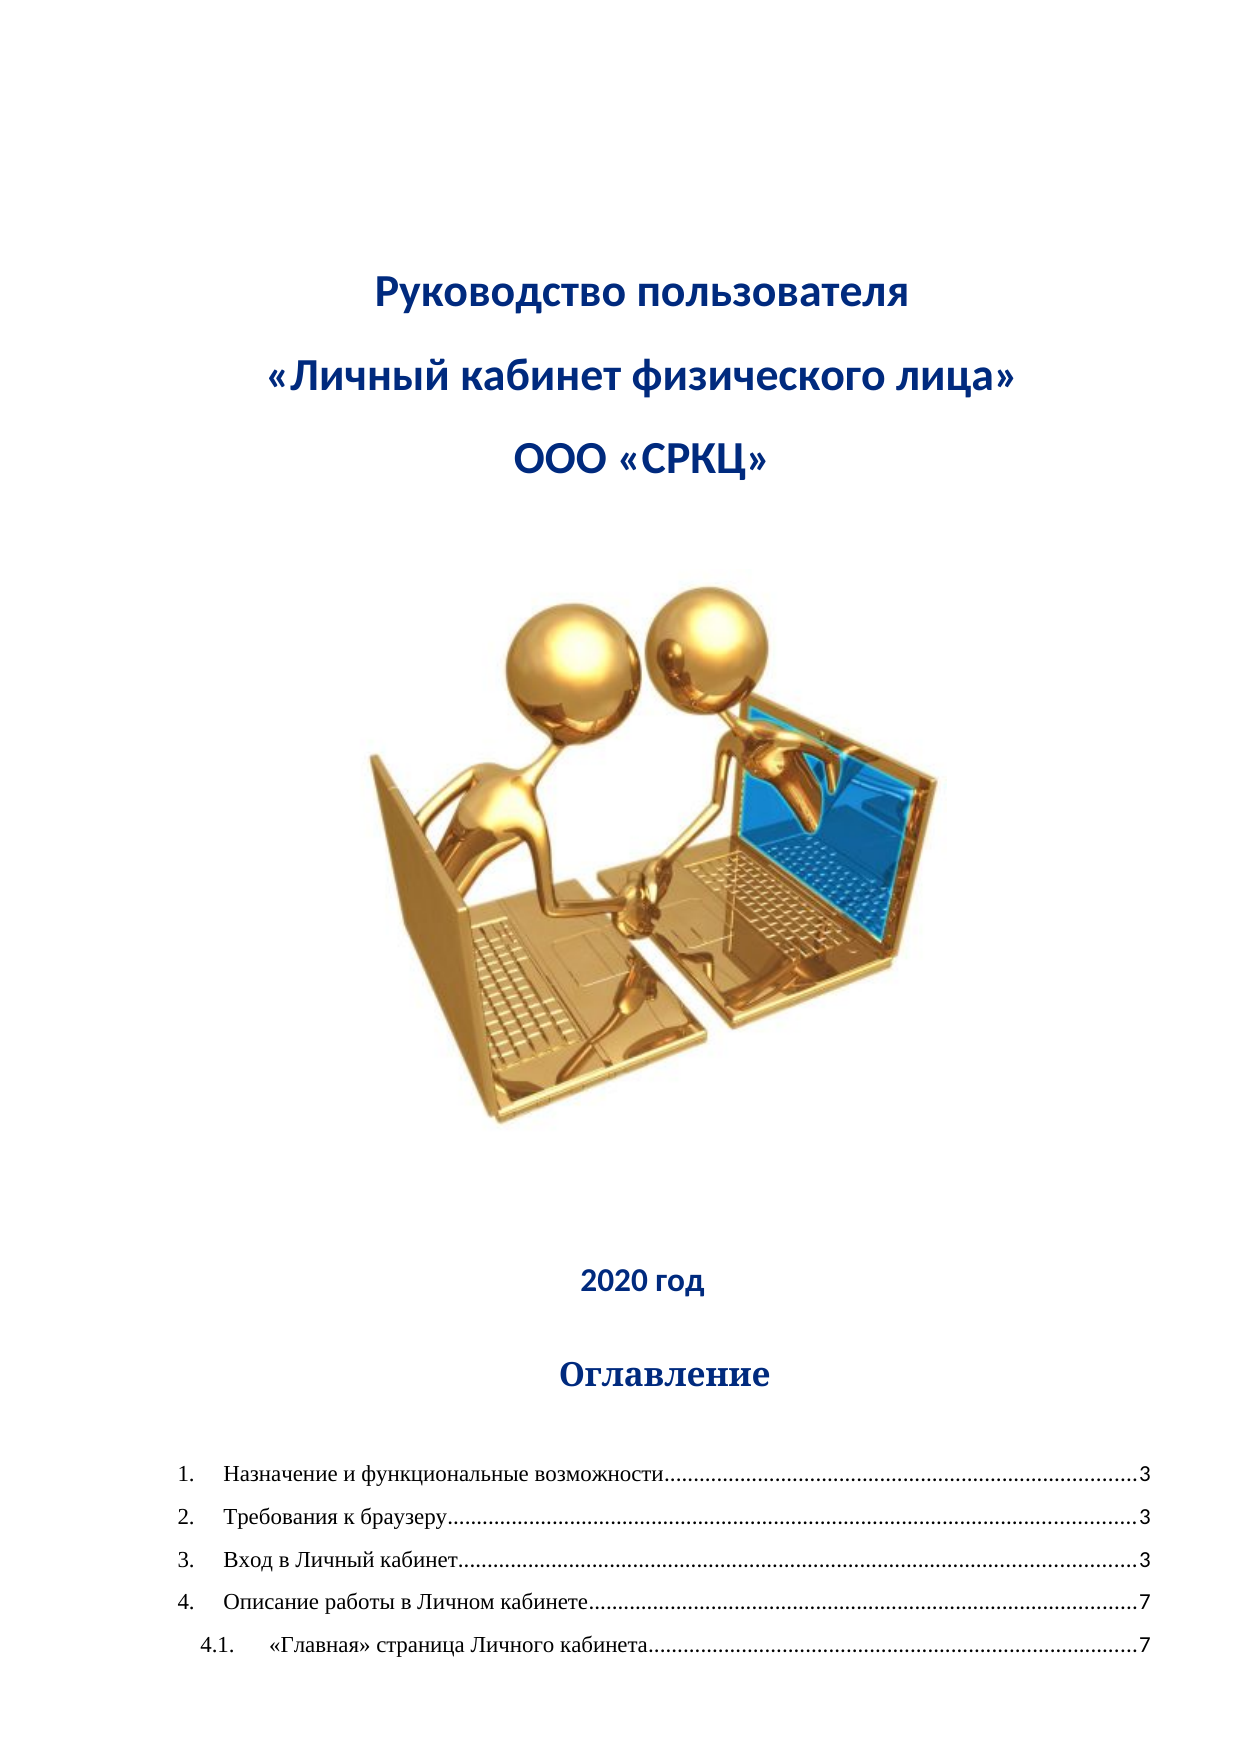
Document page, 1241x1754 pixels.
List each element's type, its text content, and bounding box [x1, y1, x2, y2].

text Руководство пользователя [103, 262, 1181, 318]
text «Личный кабинет физического лица» [103, 346, 1181, 402]
text 2020 год [103, 1259, 1181, 1300]
text ООО «СРКЦ» [103, 429, 1181, 485]
picture [337, 569, 947, 1179]
